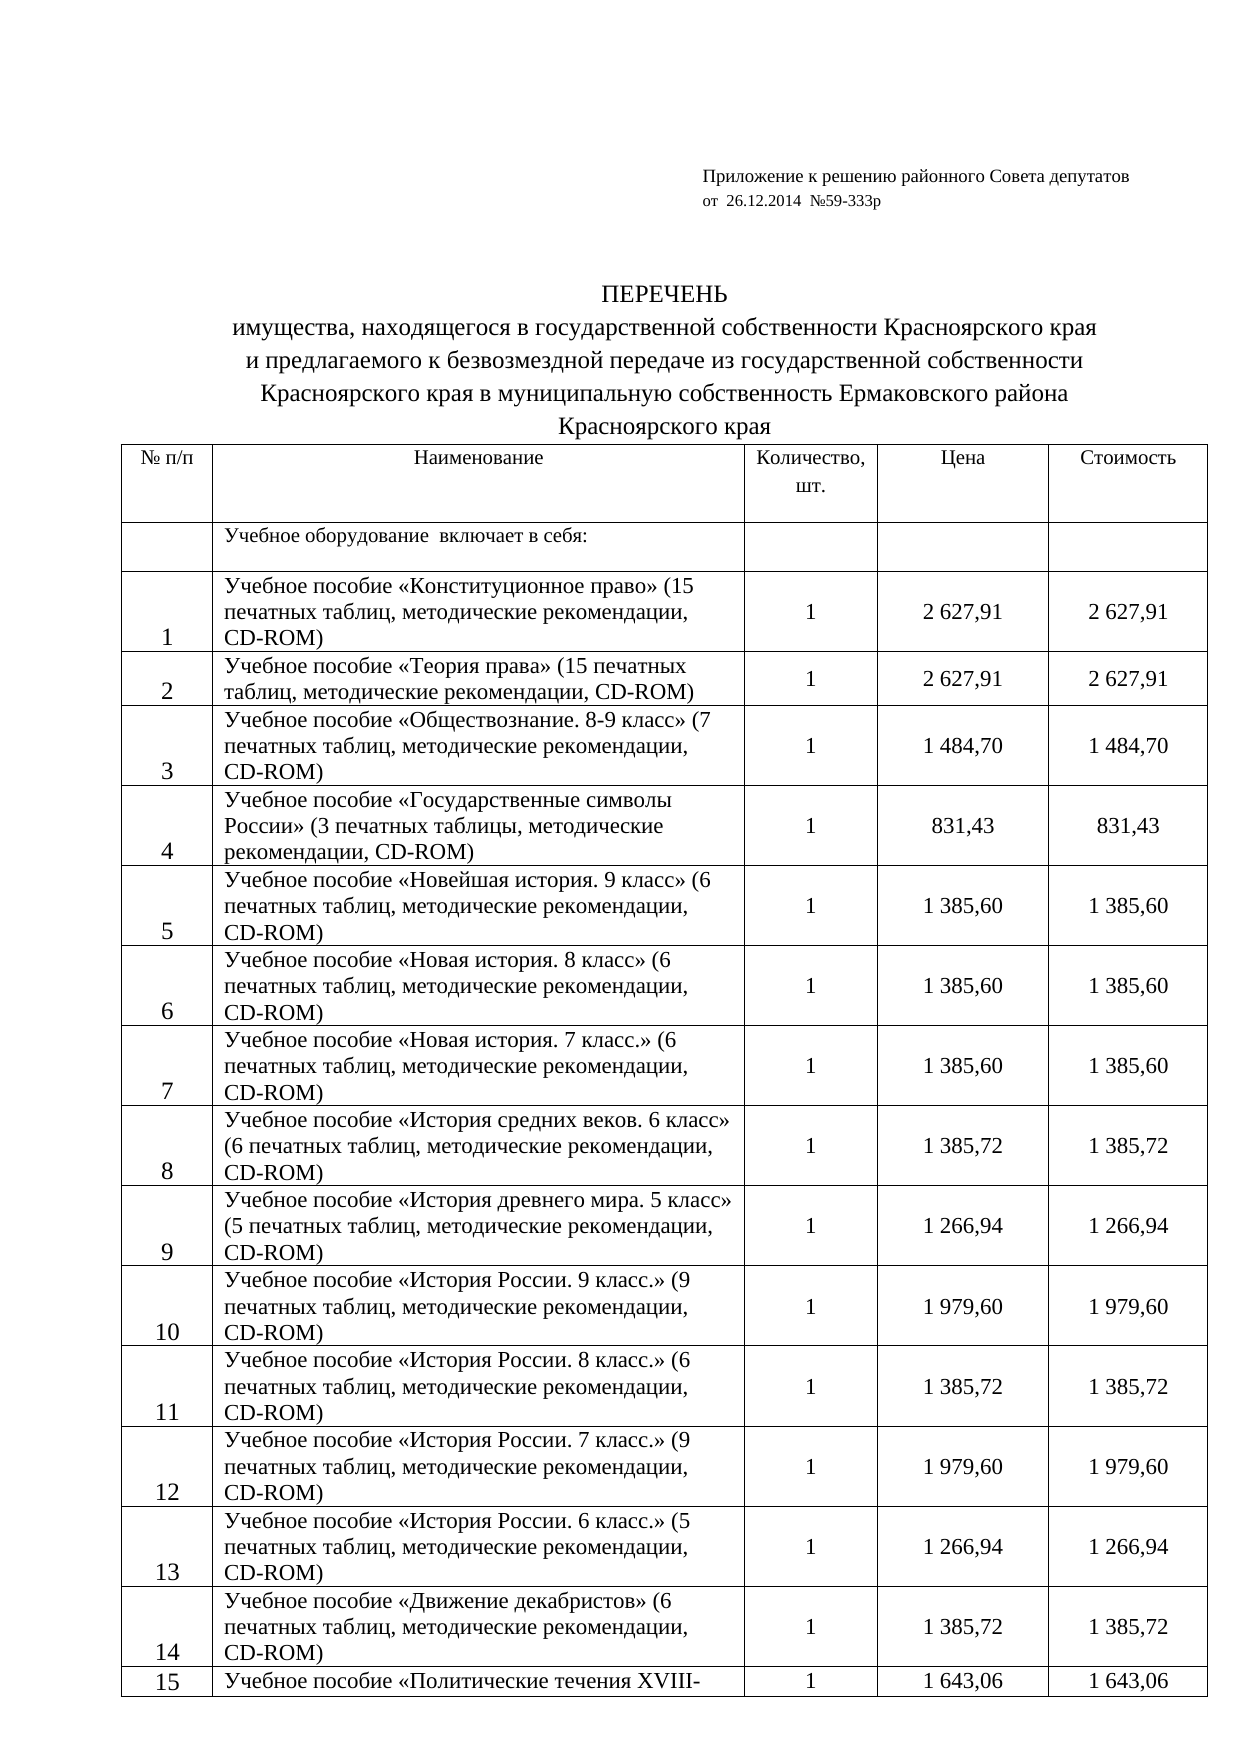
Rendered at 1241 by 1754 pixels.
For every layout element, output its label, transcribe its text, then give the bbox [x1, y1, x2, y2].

table_cell 8 [122, 1106, 212, 1185]
table_cell Учебное пособие «Новейшая история. 9 класс» (6 печатных таблиц, методические рекомендации, CD-ROM) [213, 866, 744, 945]
table_cell 7 [122, 1026, 212, 1105]
table_cell Учебное оборудование включает в себя: [213, 523, 744, 571]
table_cell Учебное пособие «Обществознание. 8-9 класс» (7 печатных таблиц, методические рекомендации, CD-ROM) [213, 706, 744, 785]
table_cell 5 [122, 866, 212, 945]
table_cell Учебное пособие «Государственные символы России» (3 печатных таблицы, методические рекомендации, CD-ROM) [213, 786, 744, 865]
table_cell 2 [122, 652, 212, 704]
table_cell 2 627,91 [1049, 572, 1207, 651]
table_cell 2 627,91 [878, 572, 1048, 651]
table_cell 1 [745, 1667, 877, 1696]
table_cell 1 385,72 [1049, 1346, 1207, 1426]
table_cell 1 385,60 [878, 946, 1048, 1025]
table_cell Учебное пособие «Движение декабристов» (6 печатных таблиц, методические рекомендации, CD-ROM) [213, 1587, 744, 1666]
table_cell 1 385,60 [878, 866, 1048, 945]
table_cell 1 385,72 [1049, 1106, 1207, 1185]
table_cell Учебное пособие «Конституционное право» (15 печатных таблиц, методические рекомендации, CD-ROM) [213, 572, 744, 651]
table_cell 1 [122, 572, 212, 651]
table_cell Учебное пособие «Новая история. 8 класс» (6 печатных таблиц, методические рекомендации, CD-ROM) [213, 946, 744, 1025]
table_cell 1 [745, 1186, 877, 1265]
table_cell 15 [122, 1667, 212, 1696]
table_cell 1 643,06 [878, 1667, 1048, 1696]
table_cell 1 [745, 572, 877, 651]
table_cell 1 [745, 1427, 877, 1506]
table_cell 1 [745, 706, 877, 785]
table_cell 831,43 [878, 786, 1048, 865]
table_cell 1 [745, 1587, 877, 1666]
table_cell [122, 523, 212, 571]
table_header Цена [878, 445, 1048, 522]
table_cell 1 385,60 [1049, 866, 1207, 945]
table_cell Учебное пособие «История России. 8 класс.» (6 печатных таблиц, методические рекомендации, CD-ROM) [213, 1346, 744, 1426]
table_cell Учебное пособие «История древнего мира. 5 класс» (5 печатных таблиц, методические рекомендации, CD-ROM) [213, 1186, 744, 1265]
table_cell 1 385,60 [1049, 1026, 1207, 1105]
text от 26.12.2014 №59-333р [177, 191, 1152, 210]
table_cell 1 [745, 1346, 877, 1426]
table_cell 1 979,60 [878, 1427, 1048, 1506]
table_cell [1049, 523, 1207, 571]
text ПЕРЕЧЕНЬ [177, 279, 1152, 308]
table_cell 1 [745, 946, 877, 1025]
table_cell 1 266,94 [878, 1507, 1048, 1586]
text Красноярского края в муниципальную собственность Ермаковского района [177, 378, 1152, 407]
table_header Количество, шт. [745, 445, 877, 522]
table_cell 1 [745, 1106, 877, 1185]
table_cell 1 [745, 652, 877, 704]
table_cell 3 [122, 706, 212, 785]
table_cell Учебное пособие «Теория права» (15 печатных таблиц, методические рекомендации, CD-ROM) [213, 652, 744, 704]
table_header Наименование [213, 445, 744, 522]
text Красноярского края [177, 411, 1152, 440]
table_header Стоимость [1049, 445, 1207, 522]
table_cell 1 385,72 [878, 1587, 1048, 1666]
table_cell Учебное пособие «История России. 7 класс.» (9 печатных таблиц, методические рекомендации, CD-ROM) [213, 1427, 744, 1506]
table_header № п/п [122, 445, 212, 522]
table_cell 1 979,60 [1049, 1266, 1207, 1345]
table_cell 10 [122, 1266, 212, 1345]
table_cell 1 [745, 866, 877, 945]
table_cell 1 [745, 1266, 877, 1345]
table_cell 1 385,60 [878, 1026, 1048, 1105]
table_cell Учебное пособие «История России. 6 класс.» (5 печатных таблиц, методические рекомендации, CD-ROM) [213, 1507, 744, 1586]
table_cell Учебное пособие «Новая история. 7 класс.» (6 печатных таблиц, методические рекомендации, CD-ROM) [213, 1026, 744, 1105]
table_cell 1 [745, 786, 877, 865]
table_cell 1 266,94 [1049, 1186, 1207, 1265]
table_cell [213, 1667, 744, 1696]
table_cell 1 [745, 1507, 877, 1586]
table_cell 1 979,60 [878, 1266, 1048, 1345]
text и предлагаемого к безвозмездной передаче из государственной собственности [177, 345, 1152, 374]
table_cell Учебное пособие «История России. 9 класс.» (9 печатных таблиц, методические рекомендации, CD-ROM) [213, 1266, 744, 1345]
table_cell 1 979,60 [1049, 1427, 1207, 1506]
table_cell 1 266,94 [878, 1186, 1048, 1265]
table_cell 831,43 [1049, 786, 1207, 865]
table_cell 1 266,94 [1049, 1507, 1207, 1586]
table_cell 9 [122, 1186, 212, 1265]
table_cell 1 [745, 1026, 877, 1105]
table_cell 1 484,70 [878, 706, 1048, 785]
table_cell 1 643,06 [1049, 1667, 1207, 1696]
table_cell 1 385,72 [878, 1346, 1048, 1426]
table_cell 2 627,91 [1049, 652, 1207, 704]
table_cell 2 627,91 [878, 652, 1048, 704]
table_cell 1 385,60 [1049, 946, 1207, 1025]
table_cell Учебное пособие «История средних веков. 6 класс» (6 печатных таблиц, методические рекомендации, CD-ROM) [213, 1106, 744, 1185]
table_cell 13 [122, 1507, 212, 1586]
text Приложение к решению районного Совета депутатов [177, 164, 1152, 186]
table_cell 14 [122, 1587, 212, 1666]
text имущества, находящегося в государственной собственности Красноярского края [177, 312, 1152, 341]
table_cell 1 385,72 [1049, 1587, 1207, 1666]
table_cell [878, 523, 1048, 571]
table_cell 12 [122, 1427, 212, 1506]
table_cell 4 [122, 786, 212, 865]
table_cell 1 484,70 [1049, 706, 1207, 785]
table_cell 11 [122, 1346, 212, 1426]
table_cell 6 [122, 946, 212, 1025]
table_cell 1 385,72 [878, 1106, 1048, 1185]
table_cell [745, 523, 877, 571]
